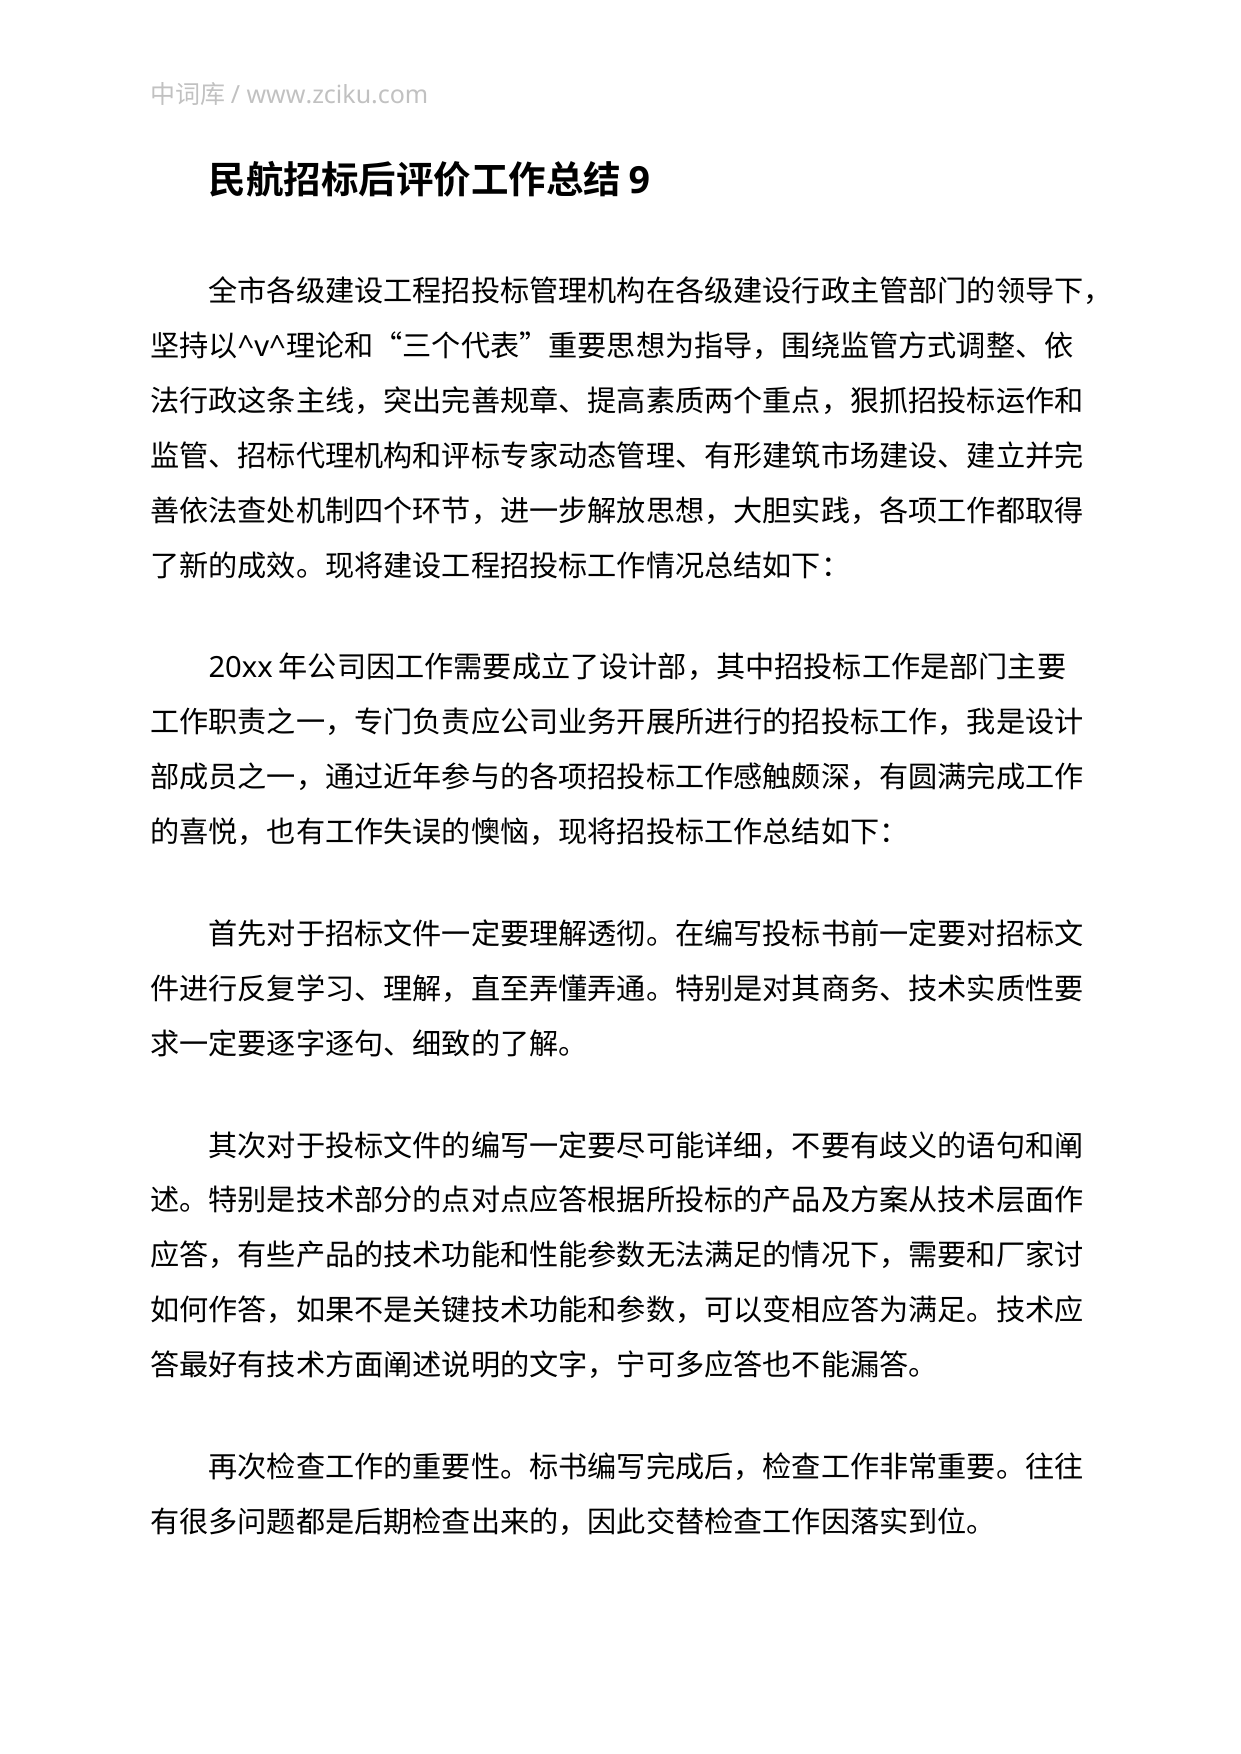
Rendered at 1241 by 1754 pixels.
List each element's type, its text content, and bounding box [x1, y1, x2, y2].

text 再次检查工作的重要性。标书编写完成后，检查工作非常重要。往往有很多问题都是后期检查出来的，因此交替检查工作因落实到位。 [150, 1443, 1090, 1541]
text 全市各级建设工程招投标管理机构在各级建设行政主管部门的领导下，坚持以^v^理论和“三个代表”重要思想为指导，围绕监管方式调整、依法行政这条主线，突出完善规章、提高素质两个重点，狠抓招投标运作和监管、招标代理机构和评标专家动态管理、有形建筑市场建设、建立并完善依法查处机制四个环节，进一步解放思想，大胆实践，各项工作都取得了新的成效。现将建设工程招投标工作情况总结如下： [150, 268, 1090, 584]
text 首先对于招标文件一定要理解透彻。在编写投标书前一定要对招标文件进行反复学习、理解，直至弄懂弄通。特别是对其商务、技术实质性要求一定要逐字逐句、细致的了解。 [150, 911, 1090, 1063]
text 民航招标后评价工作总结9 [150, 150, 1090, 204]
text 其次对于投标文件的编写一定要尽可能详细，不要有歧义的语句和阐述。特别是技术部分的点对点应答根据所投标的产品及方案从技术层面作应答，有些产品的技术功能和性能参数无法满足的情况下，需要和厂家讨如何作答，如果不是关键技术功能和参数，可以变相应答为满足。技术应答最好有技术方面阐述说明的文字，宁可多应答也不能漏答。 [150, 1122, 1090, 1384]
text 20xx年公司因工作需要成立了设计部，其中招投标工作是部门主要工作职责之一，专门负责应公司业务开展所进行的招投标工作，我是设计部成员之一，通过近年参与的各项招投标工作感触颇深，有圆满完成工作的喜悦，也有工作失误的懊恼，现将招投标工作总结如下： [150, 644, 1090, 851]
